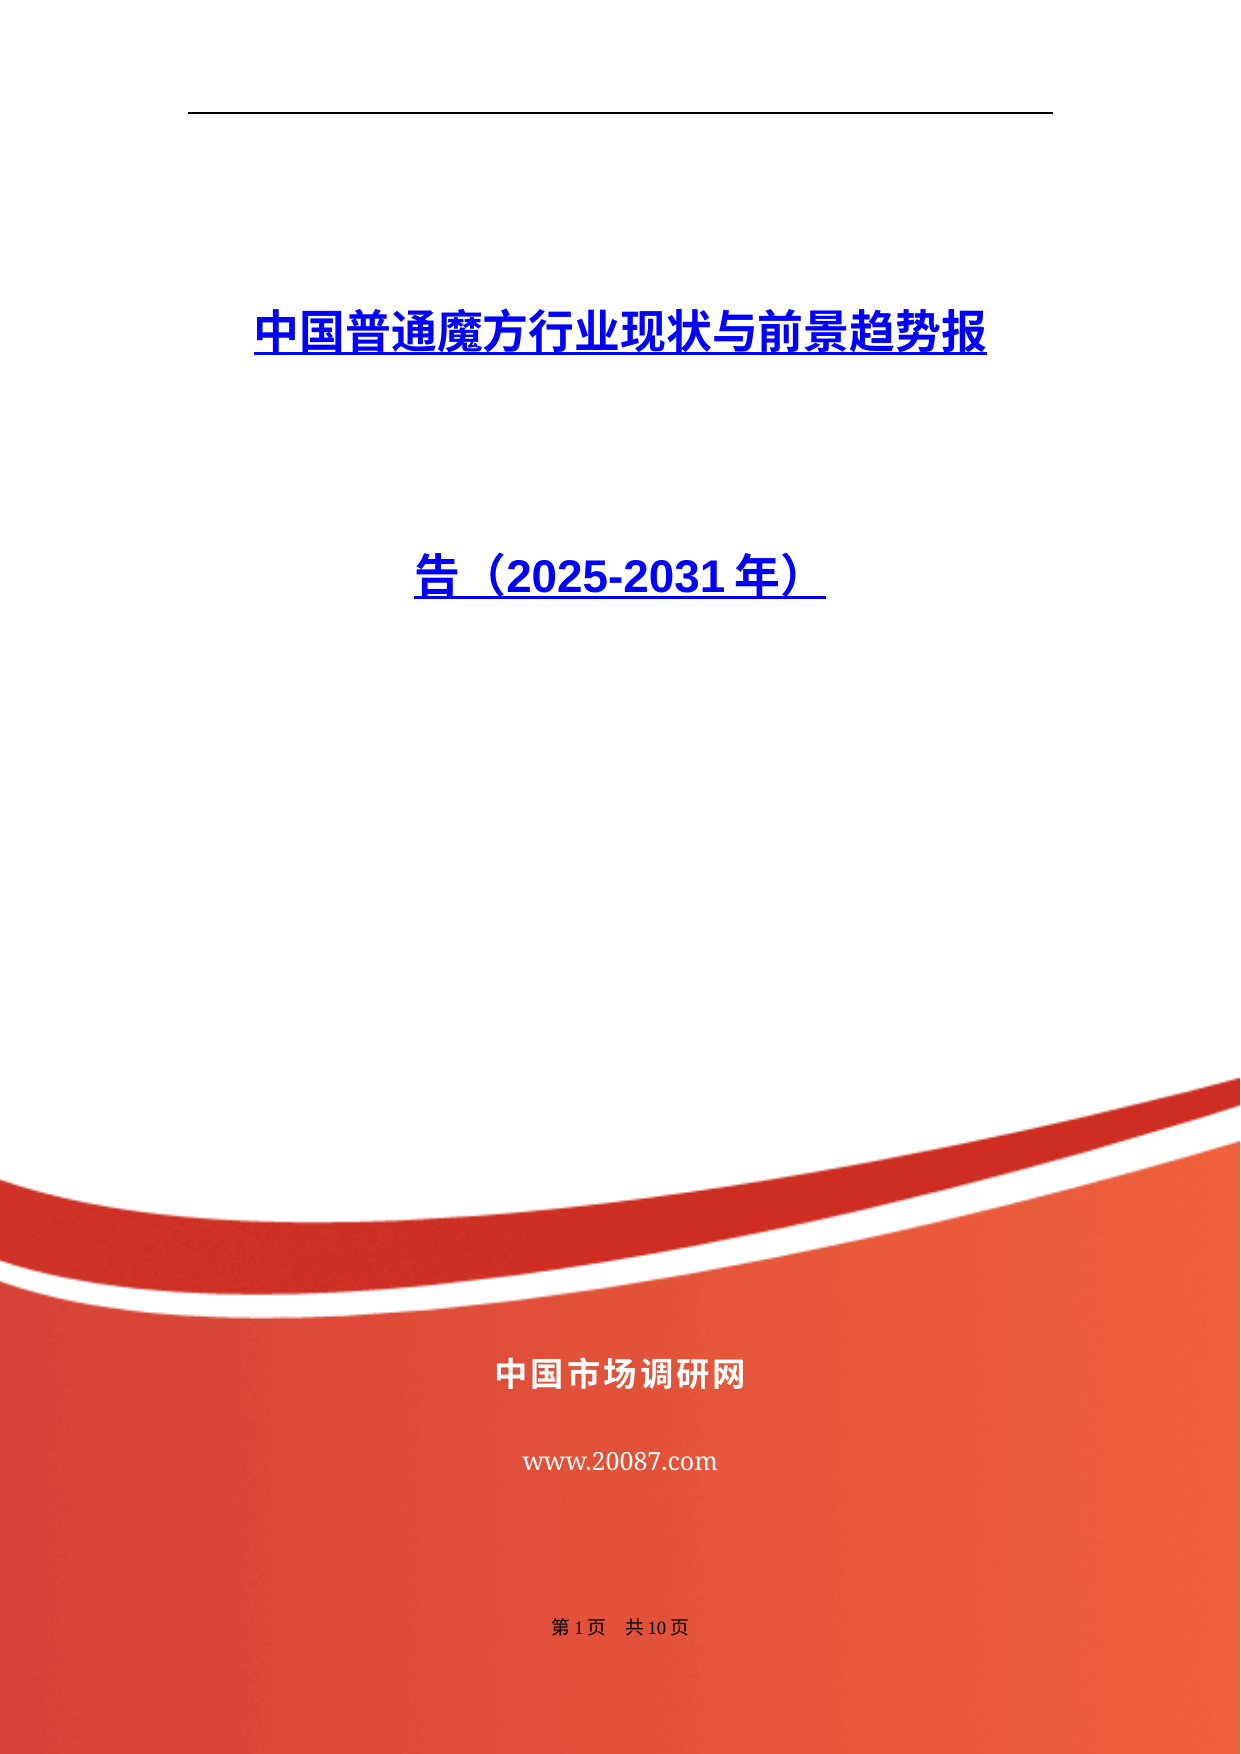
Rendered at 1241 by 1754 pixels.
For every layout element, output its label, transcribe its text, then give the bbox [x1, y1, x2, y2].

picture [0, 1006, 1241, 1754]
table_header 中国普通魔方行业现状与前景趋势报告（2025-2031年） [188, 207, 1053, 773]
subtitle 中国市场调研网 [187, 1339, 1053, 1404]
text www.20087.com [187, 1428, 1053, 1493]
